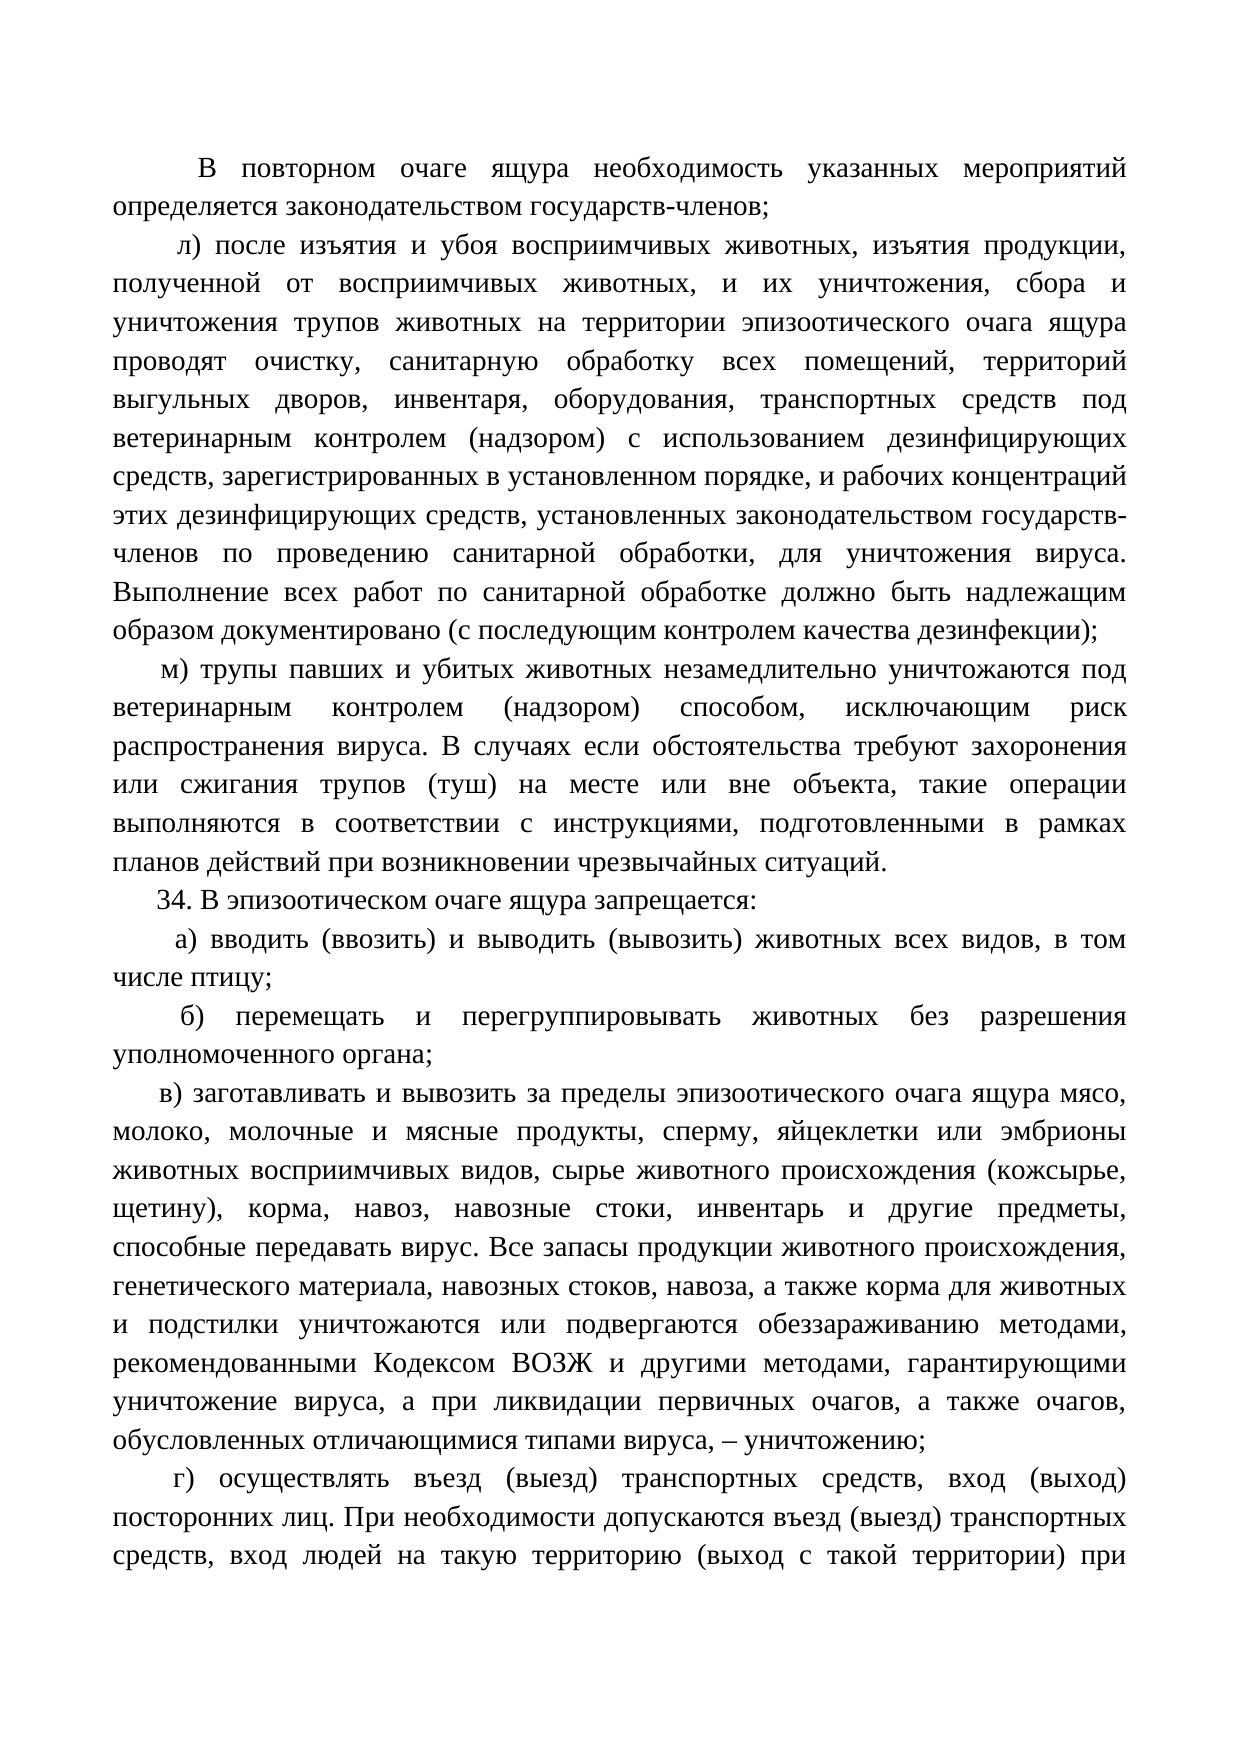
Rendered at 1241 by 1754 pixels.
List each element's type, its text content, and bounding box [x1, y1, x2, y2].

text в) заготавливать и вывозить за пределы эпизоотического очага ящура мясо, молоко, молочные и мясные продукты, сперму, яйцеклетки или эмбрионы животных восприимчивых видов, сырье животного происхождения (кожсырье, щетину), корма, навоз, навозные стоки, инвентарь и другие предметы, способные передавать вирус. Все запасы продукции животного происхождения, генетического материала, навозных стоков, навоза, а также корма для животных и подстилки уничтожаются или подвергаются обеззараживанию методами, рекомендованными Кодексом ВОЗЖ и другими методами, гарантирующими уничтожение вируса, а при ликвидации первичных очагов, а также очагов, обусловленных отличающимися типами вируса, – уничтожению; [112, 1075, 1128, 1455]
text л) после изъятия и убоя восприимчивых животных, изъятия продукции, полученной от восприимчивых животных, и их уничтожения, сбора и уничтожения трупов животных на территории эпизоотического очага ящура проводят очистку, санитарную обработку всех помещений, территорий выгульных дворов, инвентаря, оборудования, транспортных средств под ветеринарным контролем (надзором) с использованием дезинфицирующих средств, зарегистрированных в установленном порядке, и рабочих концентраций этих дезинфицирующих средств, установленных законодательством государств-членов по проведению санитарной обработки, для уничтожения вируса. Выполнение всех работ по санитарной обработке должно быть надлежащим образом документировано (с последующим контролем качества дезинфекции); [112, 227, 1128, 646]
text б) перемещать и перегруппировывать животных без разрешения уполномоченного органа; [112, 998, 1128, 1070]
text а) вводить (ввозить) и выводить (вывозить) животных всех видов, в том числе птицу; [112, 921, 1128, 993]
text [112, 1460, 1128, 1571]
text 34. В эпизоотическом очаге ящура запрещается: [112, 882, 1128, 916]
text м) трупы павших и убитых животных незамедлительно уничтожаются под ветеринарным контролем (надзором) способом, исключающим риск распространения вируса. В случаях если обстоятельства требуют захоронения или сжигания трупов (туш) на месте или вне объекта, такие операции выполняются в соответствии с инструкциями, подготовленными в рамках планов действий при возникновении чрезвычайных ситуаций. [112, 651, 1128, 877]
text В повторном очаге ящура необходимость указанных мероприятий определяется законодательством государств-членов; [112, 150, 1128, 222]
